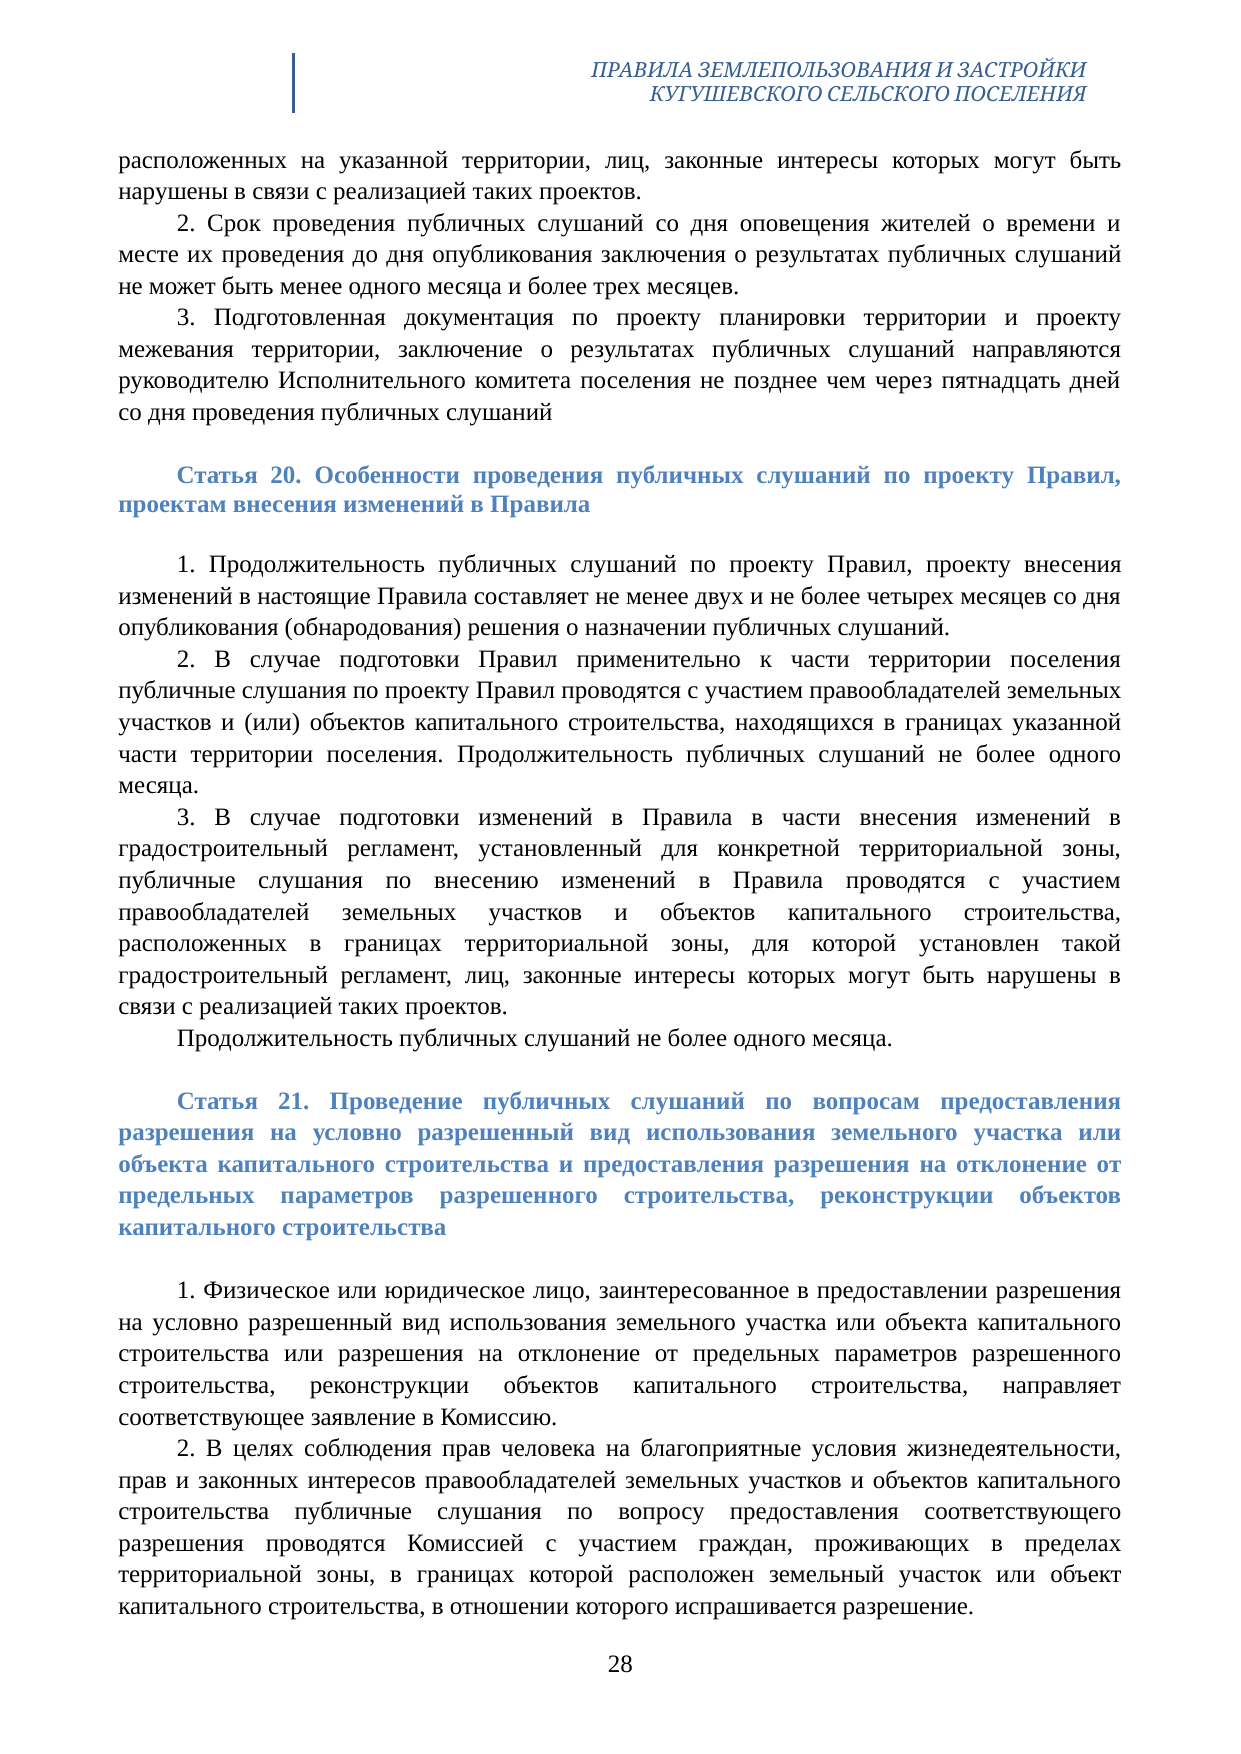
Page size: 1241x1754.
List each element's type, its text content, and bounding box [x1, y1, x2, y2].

text 3. В случае подготовки изменений в Правила в части внесения изменений в градостроительный регламент, установленный для конкретной территориальной зоны, публичные слушания по внесению изменений в Правила проводятся с участием правообладателей земельных участков и объектов капитального строительства, расположенных в границах территориальной зоны, для которой установлен такой градостроительный регламент, лиц, законные интересы которых могут быть нарушены в связи с реализацией таких проектов. [118, 802, 1122, 1020]
text 2. В случае подготовки Правил применительно к части территории поселения публичные слушания по проекту Правил проводятся с участием правообладателей земельных участков и (или) объектов капитального строительства, находящихся в границах указанной части территории поселения. Продолжительность публичных слушаний не более одного месяца. [118, 644, 1122, 799]
text Продолжительность публичных слушаний не более одного месяца. [118, 1023, 1122, 1052]
text 2. Срок проведения публичных слушаний со дня оповещения жителей о времени и месте их проведения до дня опубликования заключения о результатах публичных слушаний не может быть менее одного месяца и более трех месяцев. [118, 208, 1122, 300]
text 1. Физическое или юридическое лицо, заинтересованное в предоставлении разрешения на условно разрешенный вид использования земельного участка или объекта капитального строительства или разрешения на отклонение от предельных параметров разрешенного строительства, реконструкции объектов капитального строительства, направляет соответствующее заявление в Комиссию. [118, 1275, 1122, 1430]
subtitle Статья 21. Проведение публичных слушаний по вопросам предоставления разрешения на условно разрешенный вид использования земельного участка или объекта капитального строительства и предоставления разрешения на отклонение от предельных параметров разрешенного строительства, реконструкции объектов капитального строительства [118, 1086, 1122, 1241]
text 2. В целях соблюдения прав человека на благоприятные условия жизнедеятельности, прав и законных интересов правообладателей земельных участков и объектов капитального строительства публичные слушания по вопросу предоставления соответствующего разрешения проводятся Комиссией с участием граждан, проживающих в пределах территориальной зоны, в границах которой расположен земельный участок или объект капитального строительства, в отношении которого испрашивается разрешение. [118, 1433, 1122, 1620]
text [118, 145, 1122, 205]
text 3. Подготовленная документация по проекту планировки территории и проекту межевания территории, заключение о результатах публичных слушаний направляются руководителю Исполнительного комитета поселения не позднее чем через пятнадцать дней со дня проведения публичных слушаний [118, 302, 1122, 426]
subtitle Статья 20. Особенности проведения публичных слушаний по проекту Правил, проектам внесения изменений в Правила [118, 460, 1122, 518]
text 1. Продолжительность публичных слушаний по проекту Правил, проекту внесения изменений в настоящие Правила составляет не менее двух и не более четырех месяцев со дня опубликования (обнародования) решения о назначении публичных слушаний. [118, 549, 1122, 641]
